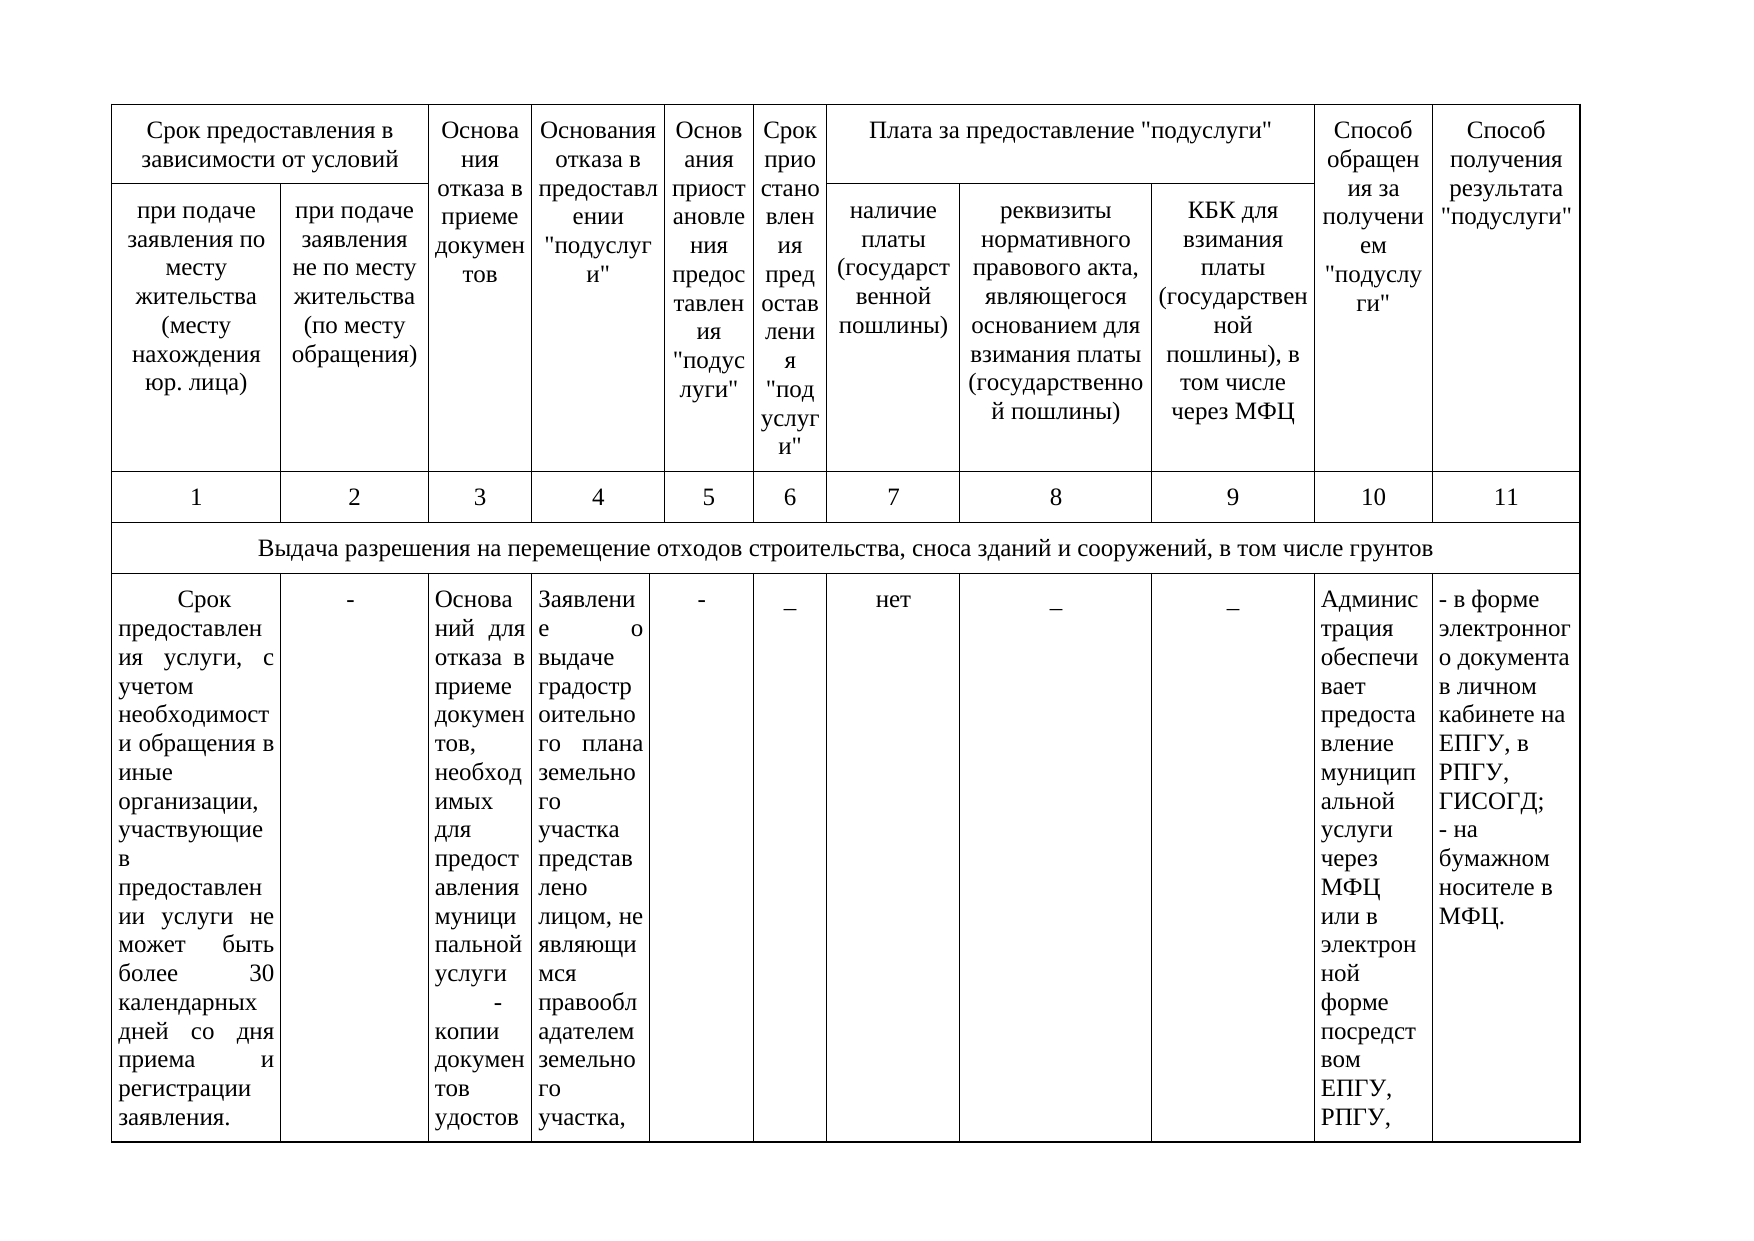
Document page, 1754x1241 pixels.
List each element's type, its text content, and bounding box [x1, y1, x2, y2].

table_cell наличие платы (государственной пошлины) [827, 184, 959, 471]
table_header Основания отказа в приеме документов [429, 105, 531, 471]
table_cell 11 [1433, 472, 1579, 522]
table_cell 10 [1315, 472, 1432, 522]
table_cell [1433, 574, 1579, 1141]
table_cell _ [960, 574, 1151, 1141]
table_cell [1315, 574, 1432, 1141]
table_cell - [281, 574, 428, 1141]
table_cell 5 [665, 472, 753, 522]
table_cell реквизиты нормативного правового акта, являющегося основанием для взимания платы (государственной пошлины) [960, 184, 1151, 471]
table_header Основания отказа в предоставлении "подуслуги" [532, 105, 664, 471]
table_cell 4 [532, 472, 664, 522]
table_cell 1 [112, 472, 280, 522]
table_header Способ обращения за получением "подуслуги" [1315, 105, 1432, 471]
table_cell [429, 574, 531, 1141]
table_cell 6 [754, 472, 826, 522]
table_cell _ [754, 574, 826, 1141]
table_header Срок приостановления предоставления "подуслуги" [754, 105, 826, 471]
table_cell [112, 574, 280, 1141]
table_header Основания приостановления предоставления "подуслуги" [665, 105, 753, 471]
table_cell - [650, 574, 753, 1141]
table_cell при подаче заявления по месту жительства (месту нахождения юр. лица) [112, 184, 280, 471]
table_cell 9 [1152, 472, 1314, 522]
table_cell 3 [429, 472, 531, 522]
table_cell 7 [827, 472, 959, 522]
table_header Срок предоставления в зависимости от условий [112, 105, 428, 183]
table_cell 2 [281, 472, 428, 522]
table_cell _ [1152, 574, 1314, 1141]
table_cell Выдача разрешения на перемещение отходов строительства, сноса зданий и сооружений, в том числе грунтов [112, 523, 1579, 573]
table_header Плата за предоставление "подуслуги" [827, 105, 1314, 183]
table_cell нет [827, 574, 959, 1141]
table_header Способ получения результата "подуслуги" [1433, 105, 1579, 471]
table_cell при подаче заявления не по месту жительства (по месту обращения) [281, 184, 428, 471]
table_cell 8 [960, 472, 1151, 522]
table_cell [532, 574, 649, 1141]
table_cell КБК для взимания платы (государственной пошлины), в том числе через МФЦ [1152, 184, 1314, 471]
